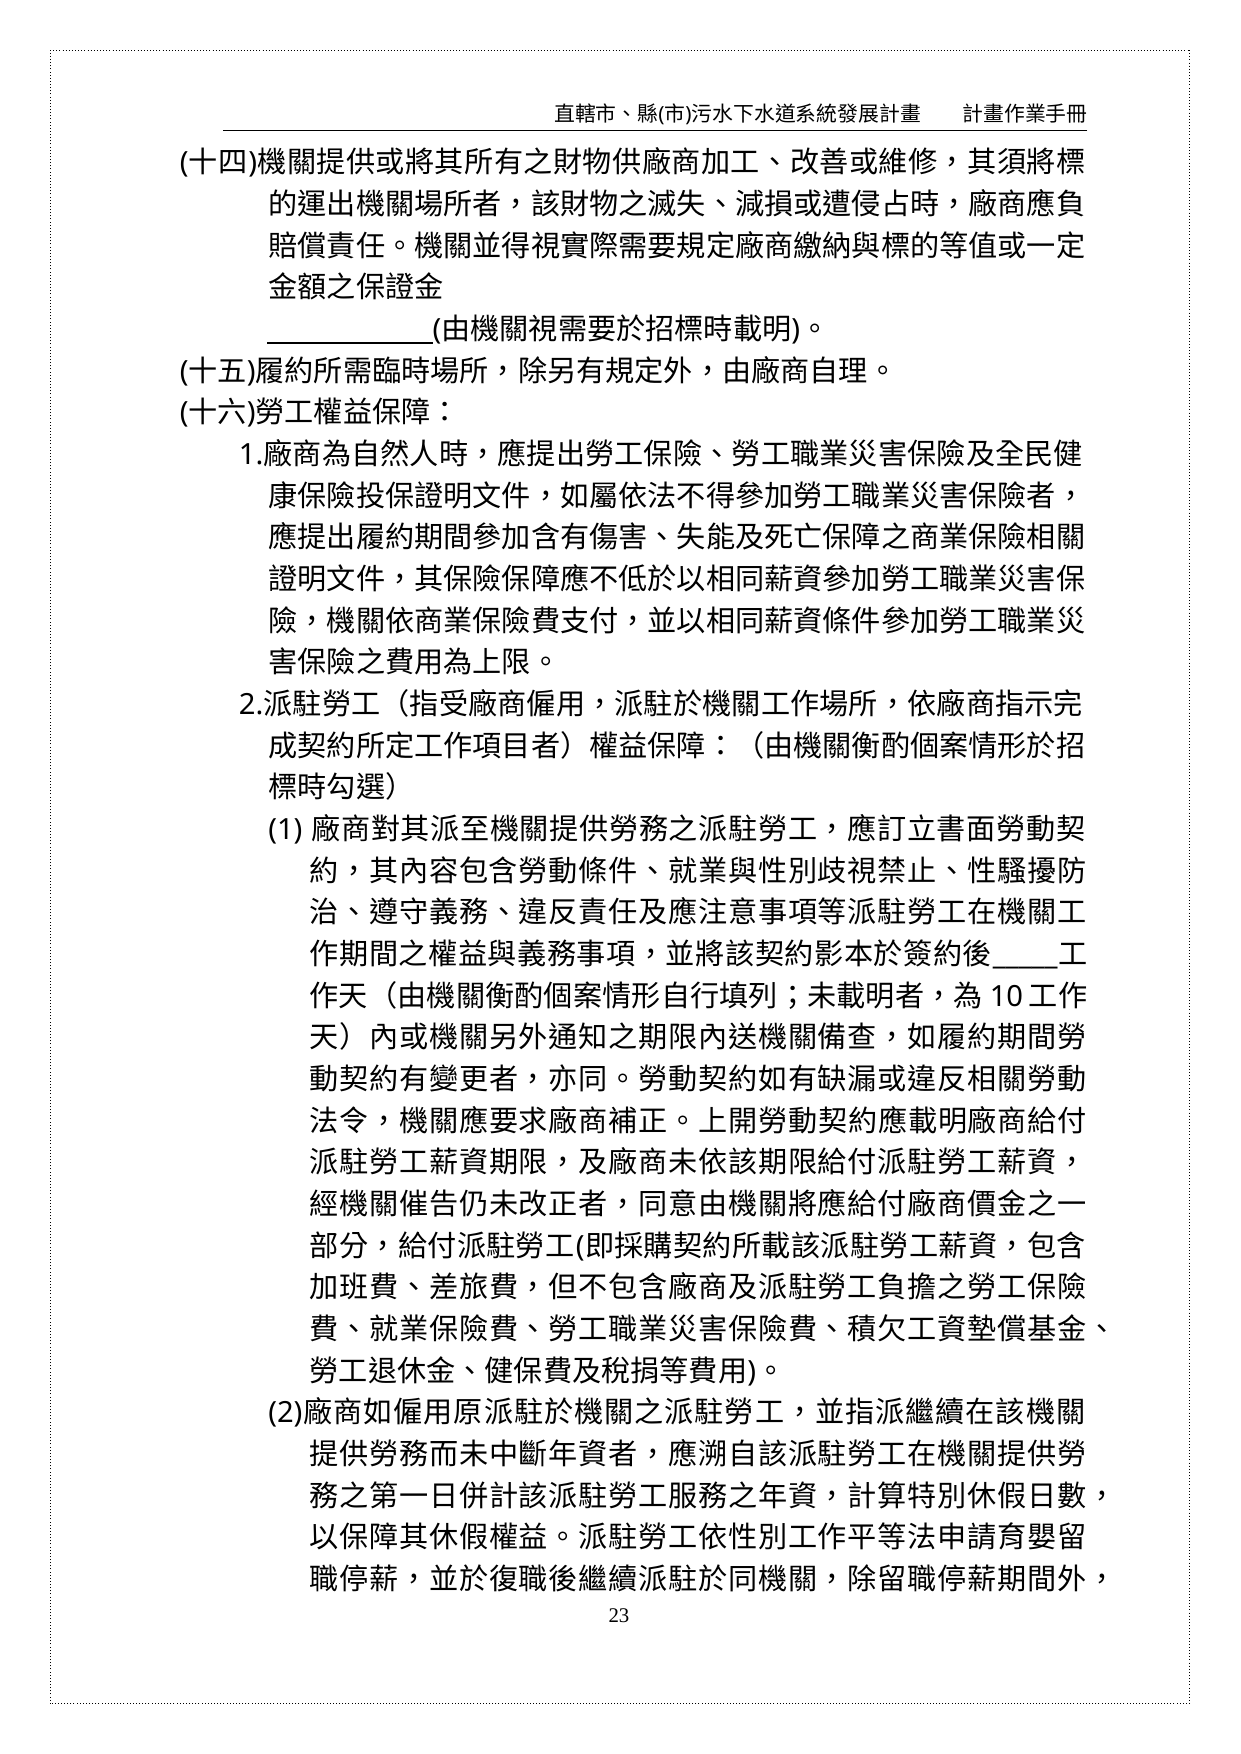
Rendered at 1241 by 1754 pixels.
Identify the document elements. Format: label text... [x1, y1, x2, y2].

text (十六)勞工權益保障： [179, 389, 1087, 431]
text 1.廠商為自然人時，應提出勞工保險、勞工職業災害保險及全民健康保險投保證明文件，如屬依法不得參加勞工職業災害保險者，應提出履約期間參加含有傷害、失能及死亡保障之商業保險相關證明文件，其保險保障應不低於以相同薪資參加勞工職業災害保險，機關依商業保險費支付，並以相同薪資條件參加勞工職業災害保險之費用為上限。 [239, 431, 1085, 681]
text (由機關視需要於招標時載明)。 [179, 306, 1087, 348]
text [268, 1389, 1087, 1598]
text (十四)機關提供或將其所有之財物供廠商加工、改善或維修，其須將標的運出機關場所者，該財物之滅失、減損或遭侵占時，廠商應負賠償責任。機關並得視實際需要規定廠商繳納與標的等值或一定金額之保證金 [179, 139, 1087, 306]
text (1) 廠商對其派至機關提供勞務之派駐勞工，應訂立書面勞動契約，其內容包含勞動條件、就業與性別歧視禁止、性騷擾防治、遵守義務、違反責任及應注意事項等派駐勞工在機關工作期間之權益與義務事項，並將該契約影本於簽約後_____工作天（由機關衡酌個案情形自行填列；未載明者，為10工作天）內或機關另外通知之期限內送機關備查，如履約期間勞動契約有變更者，亦同。勞動契約如有缺漏或違反相關勞動法令，機關應要求廠商補正。上開勞動契約應載明廠商給付派駐勞工薪資期限，及廠商未依該期限給付派駐勞工薪資，經機關催告仍未改正者，同意由機關將應給付廠商價金之一部分，給付派駐勞工(即採購契約所載該派駐勞工薪資，包含加班費、差旅費，但不包含廠商及派駐勞工負擔之勞工保險費、就業保險費、勞工職業災害保險費、積欠工資墊償基金、勞工退休金、健保費及稅捐等費用)。 [268, 806, 1087, 1389]
text 2.派駐勞工（指受廠商僱用，派駐於機關工作場所，依廠商指示完成契約所定工作項目者）權益保障：（由機關衡酌個案情形於招標時勾選） [239, 681, 1085, 806]
text (十五)履約所需臨時場所，除另有規定外，由廠商自理。 [179, 348, 1087, 389]
